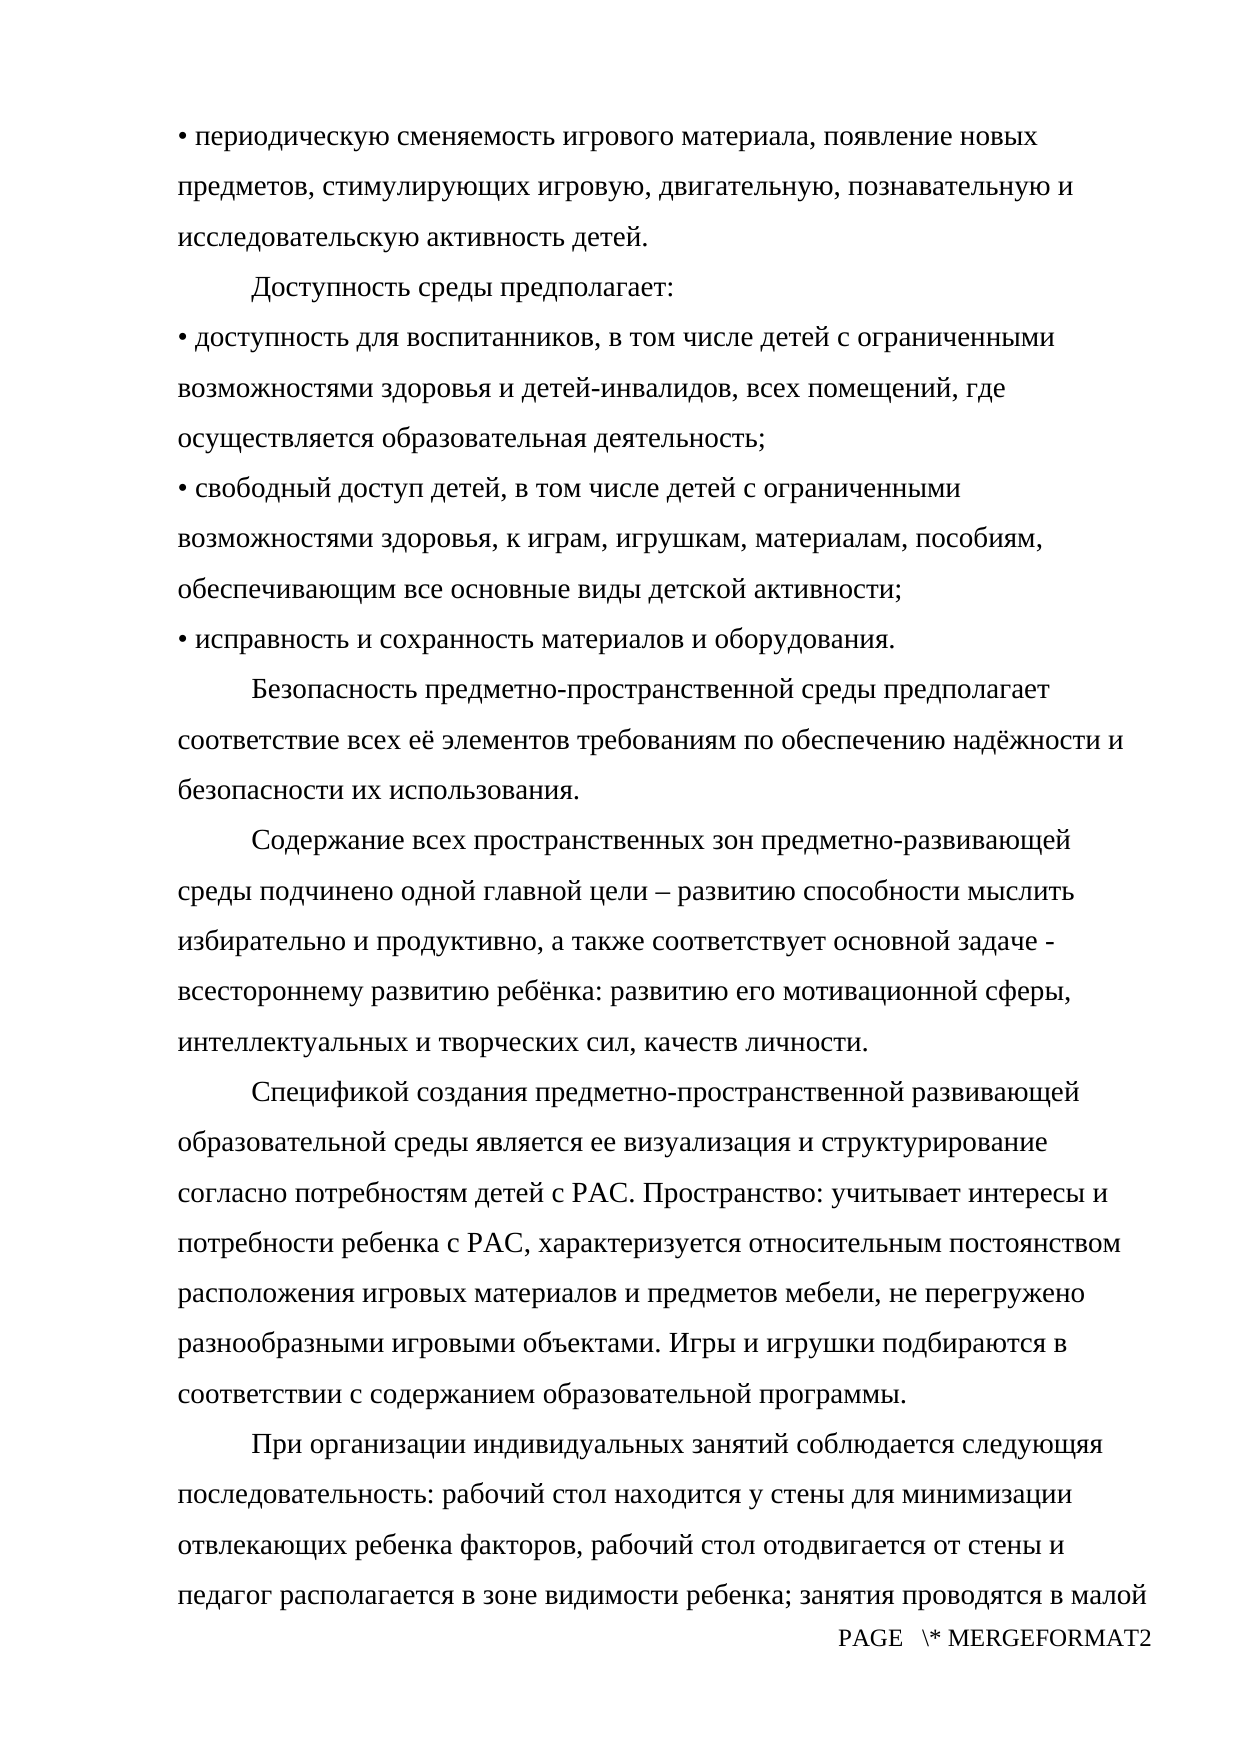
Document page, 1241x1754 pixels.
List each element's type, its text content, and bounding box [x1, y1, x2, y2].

text • свободный доступ детей, в том числе детей с ограниченными возможностями здоровья, к играм, игрушкам, материалам, пособиям, обеспечивающим все основные виды детской активности; [177, 470, 1152, 604]
text • доступность для воспитанников, в том числе детей с ограниченными возможностями здоровья и детей-инвалидов, всех помещений, где осуществляется образовательная деятельность; [177, 319, 1152, 453]
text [177, 1426, 1152, 1611]
text Спецификой создания предметно-пространственной развивающей образовательной среды является ее визуализация и структурирование согласно потребностям детей с РАС. Пространство: учитывает интересы и потребности ребенка с РАС, характеризуется относительным постоянством расположения игровых материалов и предметов мебели, не перегружено разнообразными игровыми объектами. Игры и игрушки подбираются в соответствии с содержанием образовательной программы. [177, 1074, 1152, 1409]
text • периодическую сменяемость игрового материала, появление новых предметов, стимулирующих игровую, двигательную, познавательную и исследовательскую активность детей. [177, 118, 1152, 252]
text Доступность среды предполагает: [177, 269, 1152, 303]
text Безопасность предметно-пространственной среды предполагает соответствие всех её элементов требованиям по обеспечению надёжности и безопасности их использования. [177, 672, 1152, 806]
text Содержание всех пространственных зон предметно-развивающей среды подчинено одной главной цели – развитию способности мыслить избирательно и продуктивно, а также соответствует основной задаче - всестороннему развитию ребёнка: развитию его мотивационной сферы, интеллектуальных и творческих сил, качеств личности. [177, 822, 1152, 1057]
text • исправность и сохранность материалов и оборудования. [177, 621, 1152, 655]
